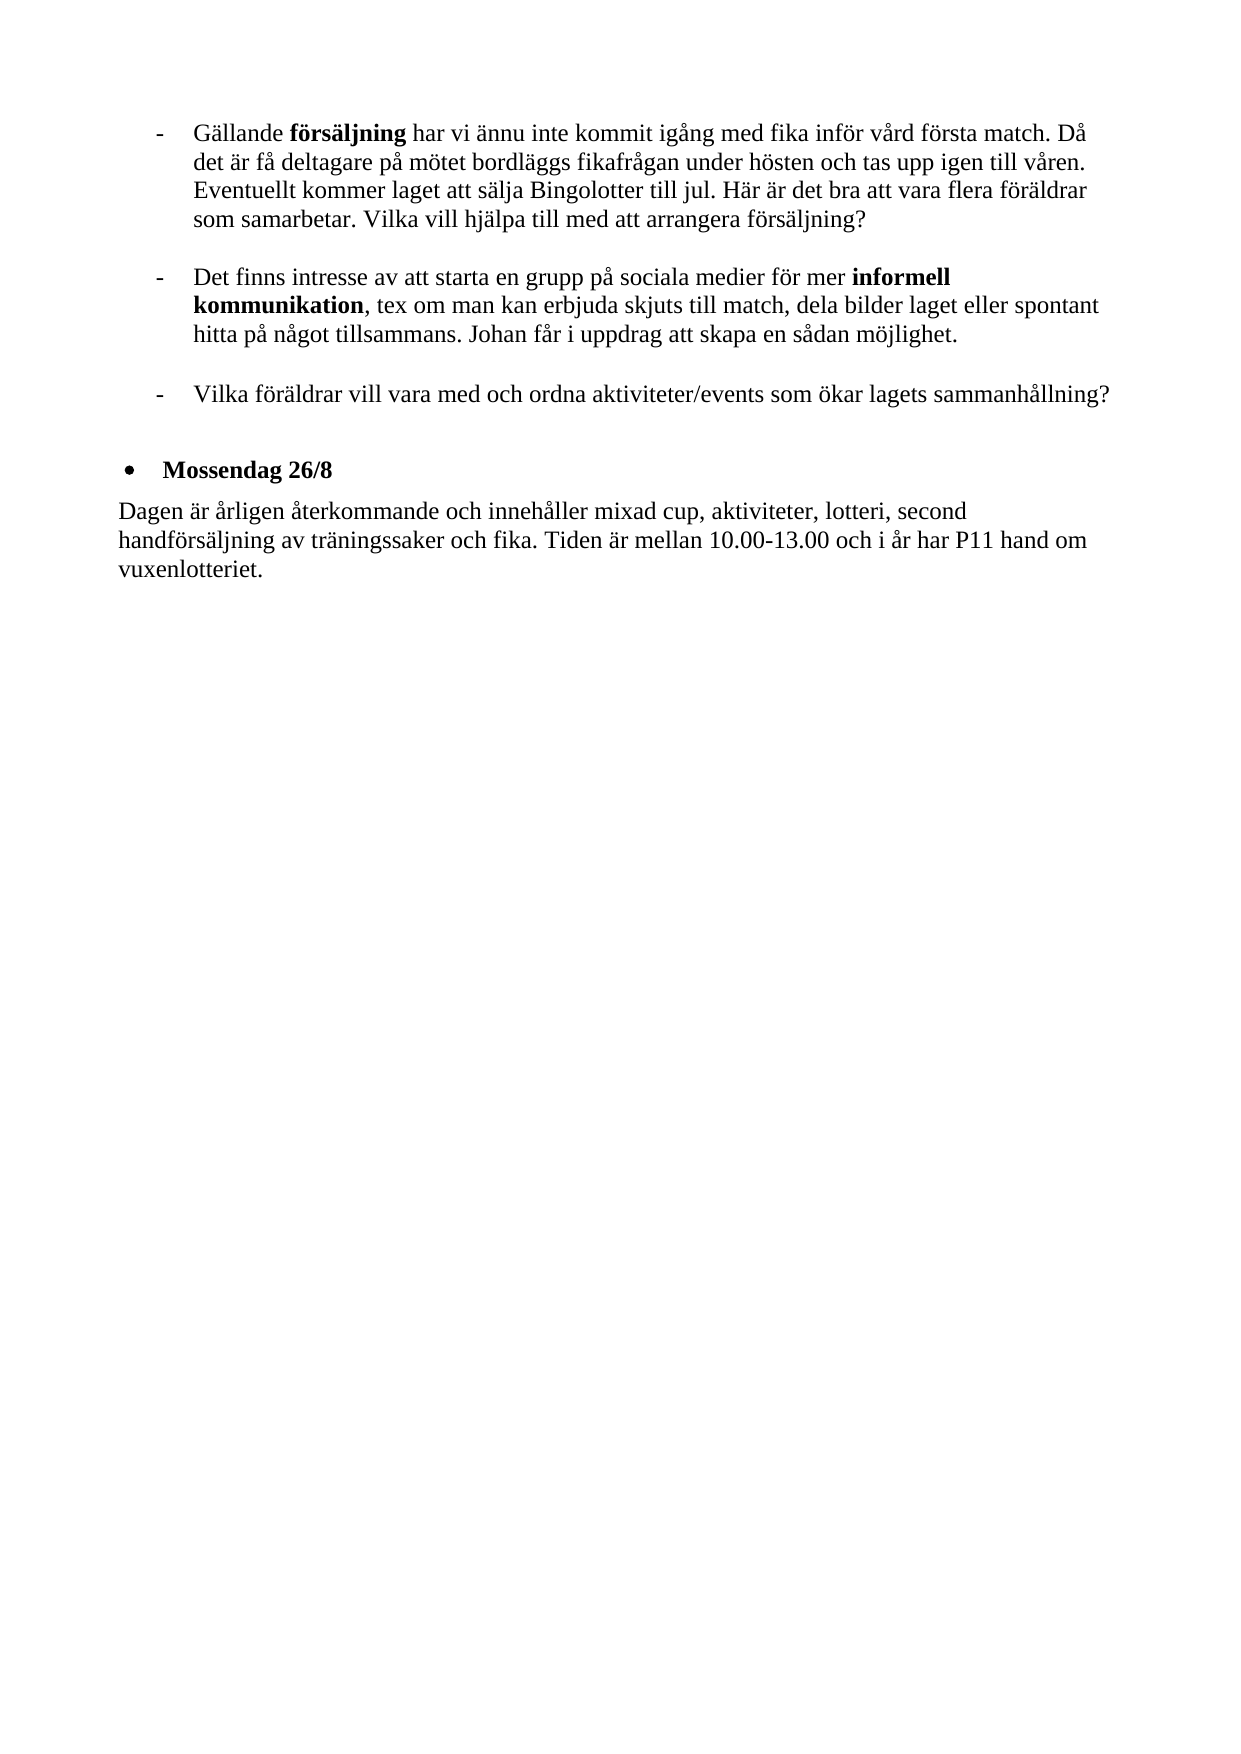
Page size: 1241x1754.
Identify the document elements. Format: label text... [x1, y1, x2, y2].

list Vilka föräldrar vill vara med och ordna aktiviteter/events som ökar lagets sammanhållning? [156, 379, 1122, 408]
list Mossendag 26/8 [125, 456, 1122, 484]
text Dagen är årligen återkommande och innehåller mixad cup, aktiviteter, lotteri, second handförsäljning av träningssaker och fika. Tiden är mellan 10.00-13.00 och i år har P11 hand om vuxenlotteriet. [118, 496, 1122, 583]
list Det finns intresse av att starta en grupp på sociala medier för mer informell kommunikation, tex om man kan erbjuda skjuts till match, dela bilder laget eller spontant hitta på något tillsammans. Johan får i uppdrag att skapa en sådan möjlighet. [156, 262, 1122, 348]
list Gällande försäljning har vi ännu inte kommit igång med fika inför vård första match. Då det är få deltagare på mötet bordläggs fikafrågan under hösten och tas upp igen till våren. Eventuellt kommer laget att sälja Bingolotter till jul. Här är det bra att vara flera föräldrar som samarbetar. Vilka vill hjälpa till med att arrangera försäljning? [156, 118, 1122, 233]
